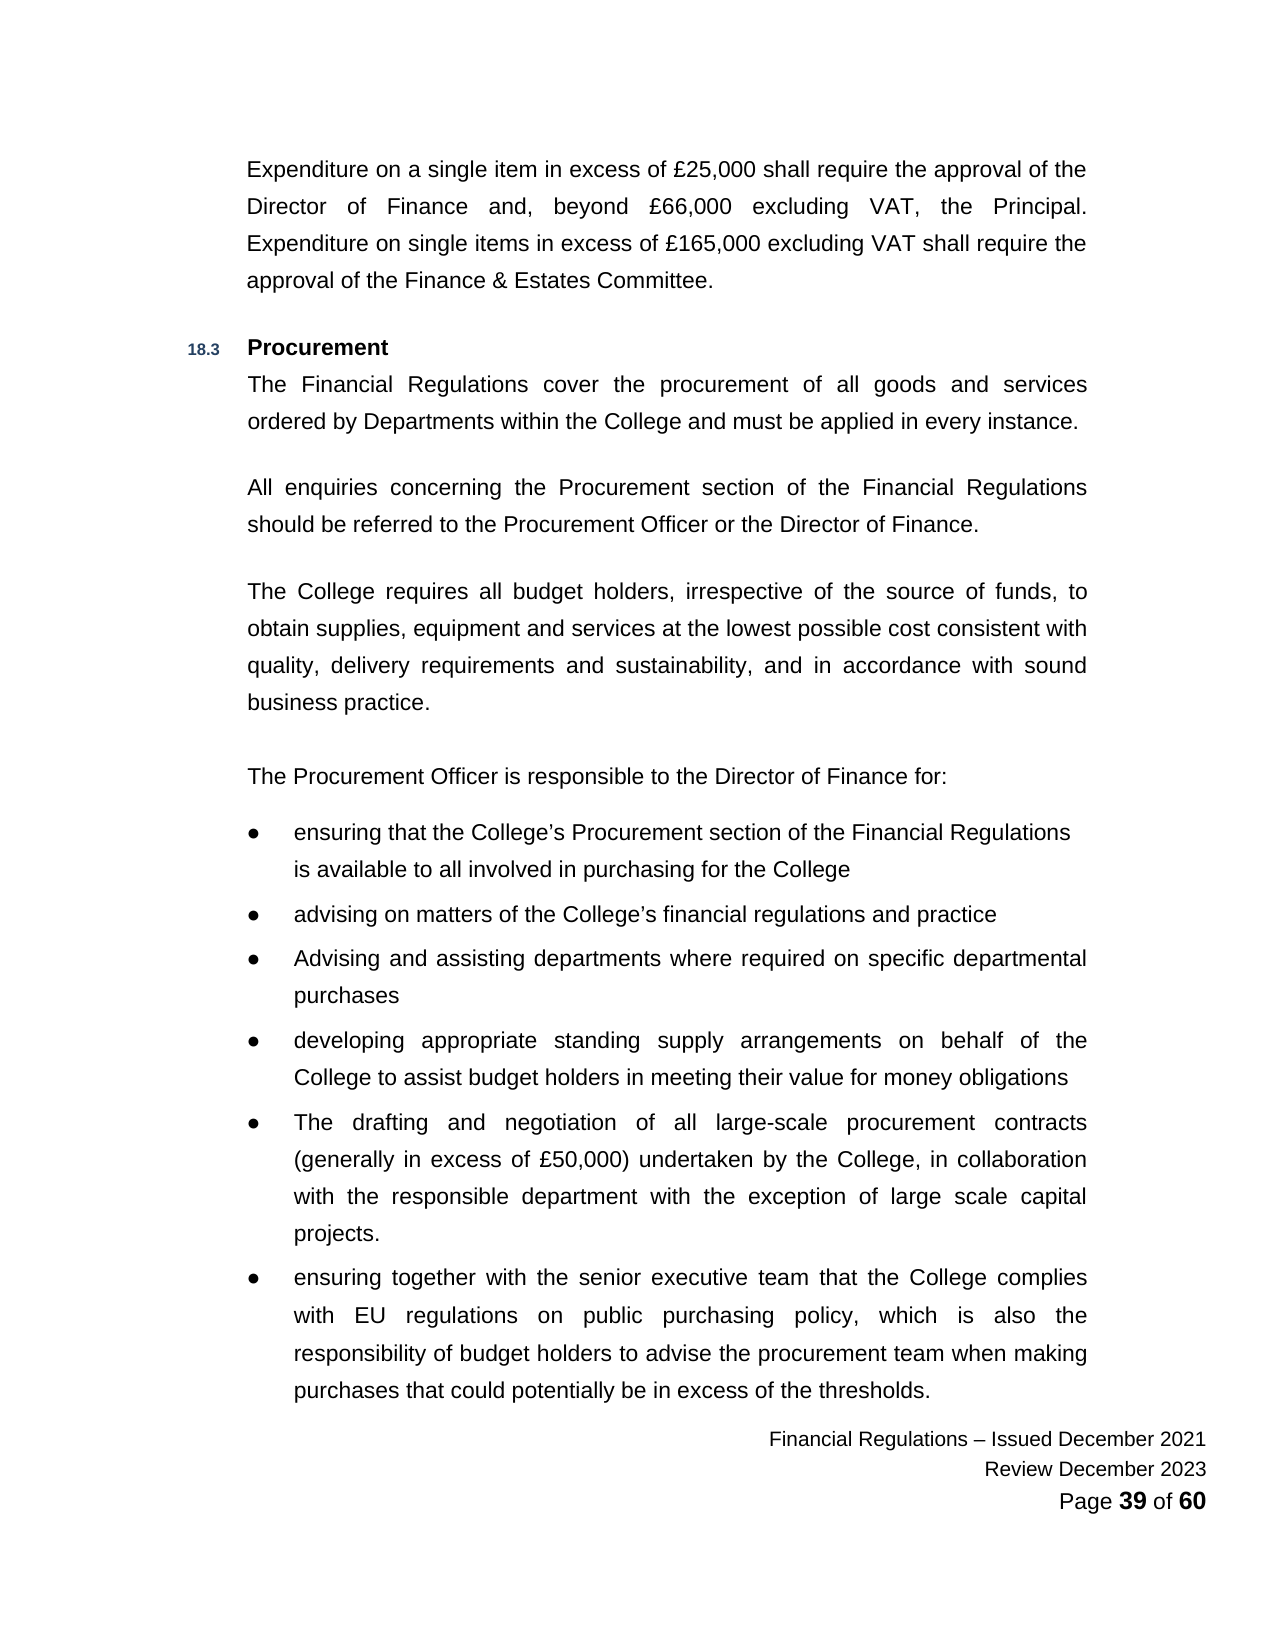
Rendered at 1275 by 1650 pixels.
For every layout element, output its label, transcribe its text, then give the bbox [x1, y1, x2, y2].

text The Procurement Officer is responsible to the Director of Finance for: [247, 763, 1088, 789]
list ensuring together with the senior executive team that the College complies with EU regulations on public purchasing policy, which is also the responsibility of budget holders to advise the procurement team when making purchases that could potentially be in excess of the thresholds. [246, 1264, 1088, 1403]
text The College requires all budget holders, irrespective of the source of funds, to obtain supplies, equipment and services at the lowest possible cost consistent with quality, delivery requirements and sustainability, and in accordance with sound business practice. [247, 578, 1088, 715]
list ensuring that the College’s Procurement section of the Financial Regulations is available to all involved in purchasing for the College [246, 819, 1087, 882]
text All enquiries concerning the Procurement section of the Financial Regulations should be referred to the Procurement Officer or the Director of Finance. [247, 474, 1088, 538]
subtitle Procurement [187, 333, 1206, 360]
list developing appropriate standing supply arrangements on behalf of the College to assist budget holders in meeting their value for money obligations [246, 1027, 1088, 1090]
list advising on matters of the College’s financial regulations and practice [246, 901, 1088, 927]
list The drafting and negotiation of all large-scale procurement contracts (generally in excess of £50,000) undertaken by the College, in collaboration with the responsible department with the exception of large scale capital projects. [246, 1108, 1088, 1246]
list Advising and assisting departments where required on specific departmental purchases [246, 945, 1088, 1009]
text The Financial Regulations cover the procurement of all goods and services ordered by Departments within the College and must be applied in every instance. [247, 371, 1088, 434]
text Expenditure on a single item in excess of £25,000 shall require the approval of the Director of Finance and, beyond £66,000 excluding VAT, the Principal. Expenditure on single items in excess of £165,000 excluding VAT shall require the approval of the Finance & Estates Committee. [246, 156, 1088, 294]
